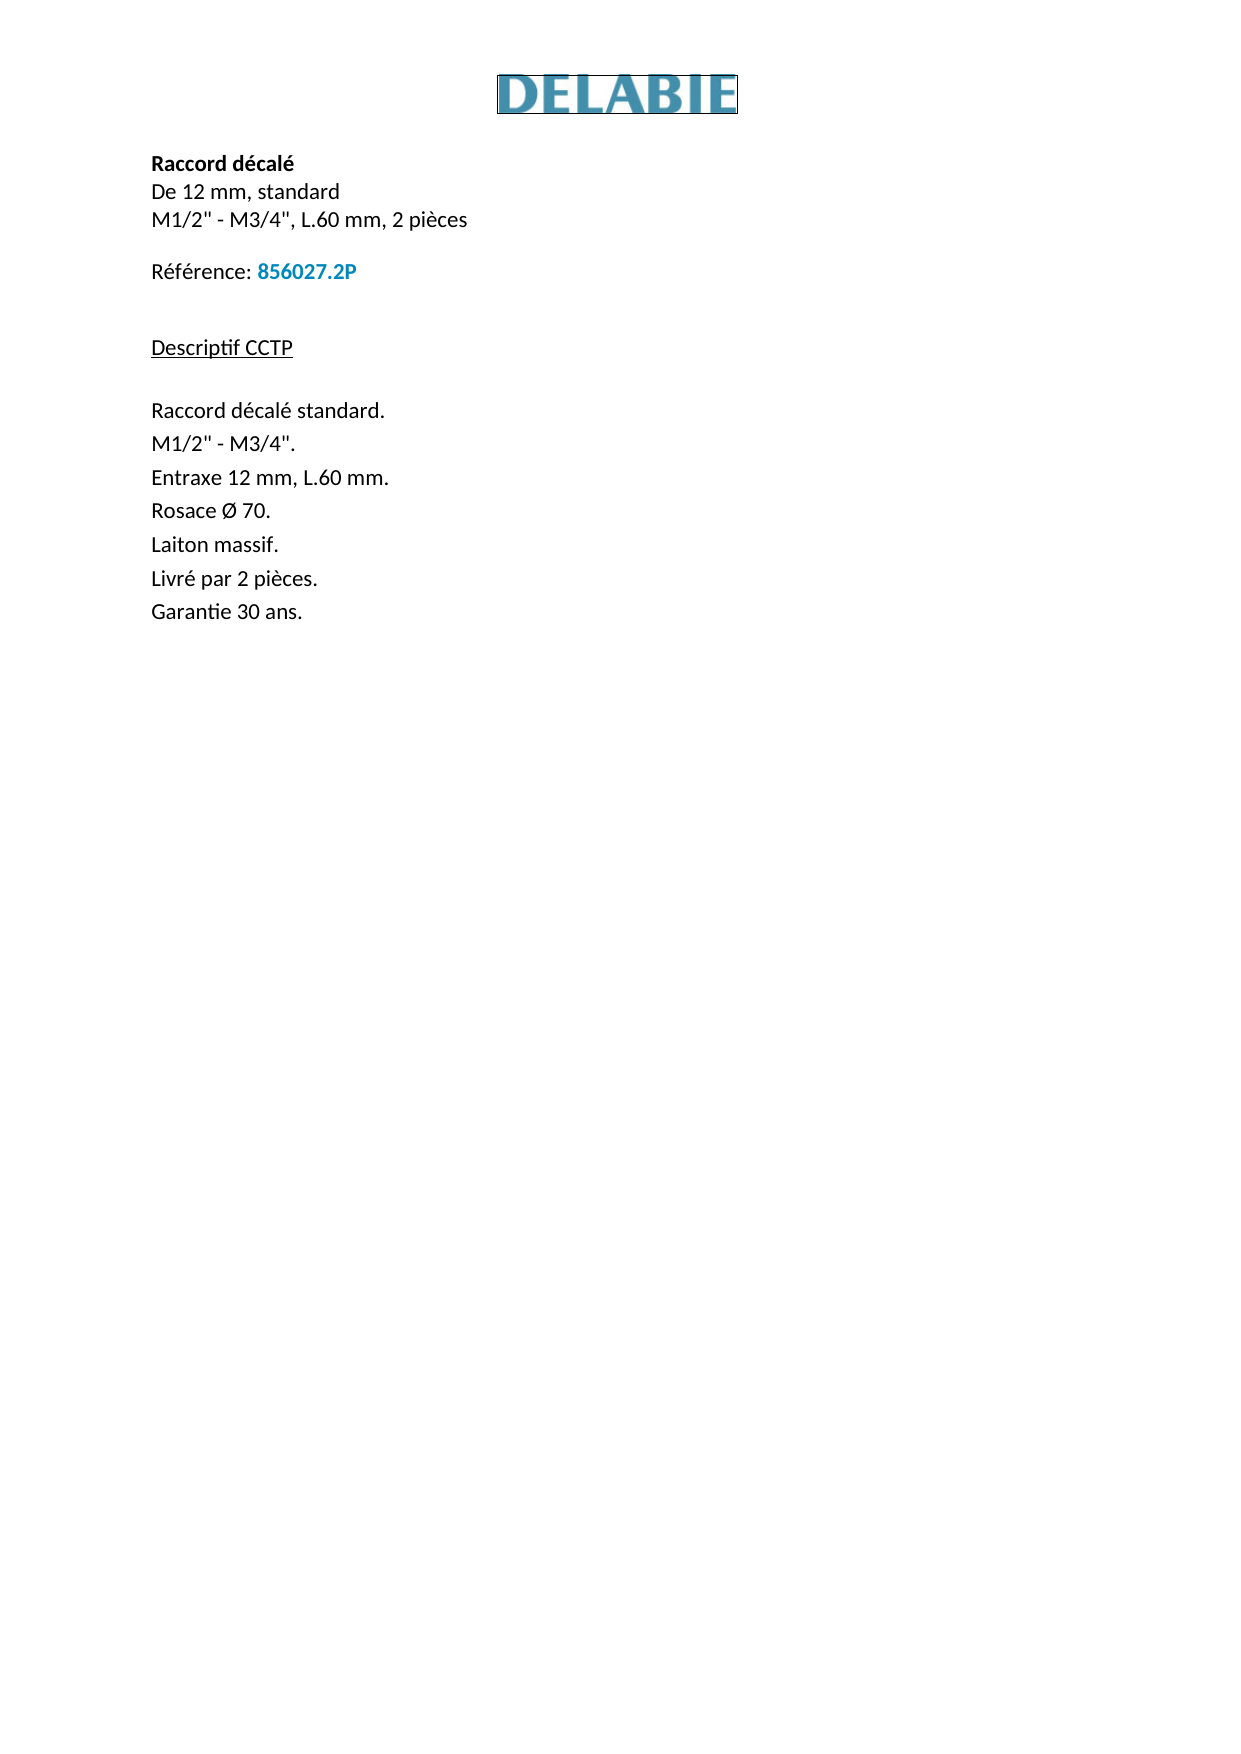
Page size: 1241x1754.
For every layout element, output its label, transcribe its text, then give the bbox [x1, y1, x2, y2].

text Référence: 856027.2P [151, 257, 1084, 285]
text Rosace Ø 70. [151, 497, 1084, 525]
text Garantie 30 ans. [151, 597, 1084, 625]
text Entraxe 12 mm, L.60 mm. [151, 463, 1084, 491]
text Laiton massif. [151, 530, 1084, 558]
text Livré par 2 pièces. [151, 564, 1084, 592]
text Raccord décalé standard. [151, 396, 1084, 424]
text Descriptif CCTP [151, 333, 1084, 361]
text De 12 mm, standard [151, 177, 1084, 205]
text Raccord décalé [151, 149, 1084, 177]
picture [498, 76, 737, 113]
text M1/2" - M3/4". [151, 429, 1084, 458]
text M1/2" - M3/4", L.60 mm, 2 pièces [151, 205, 1084, 233]
